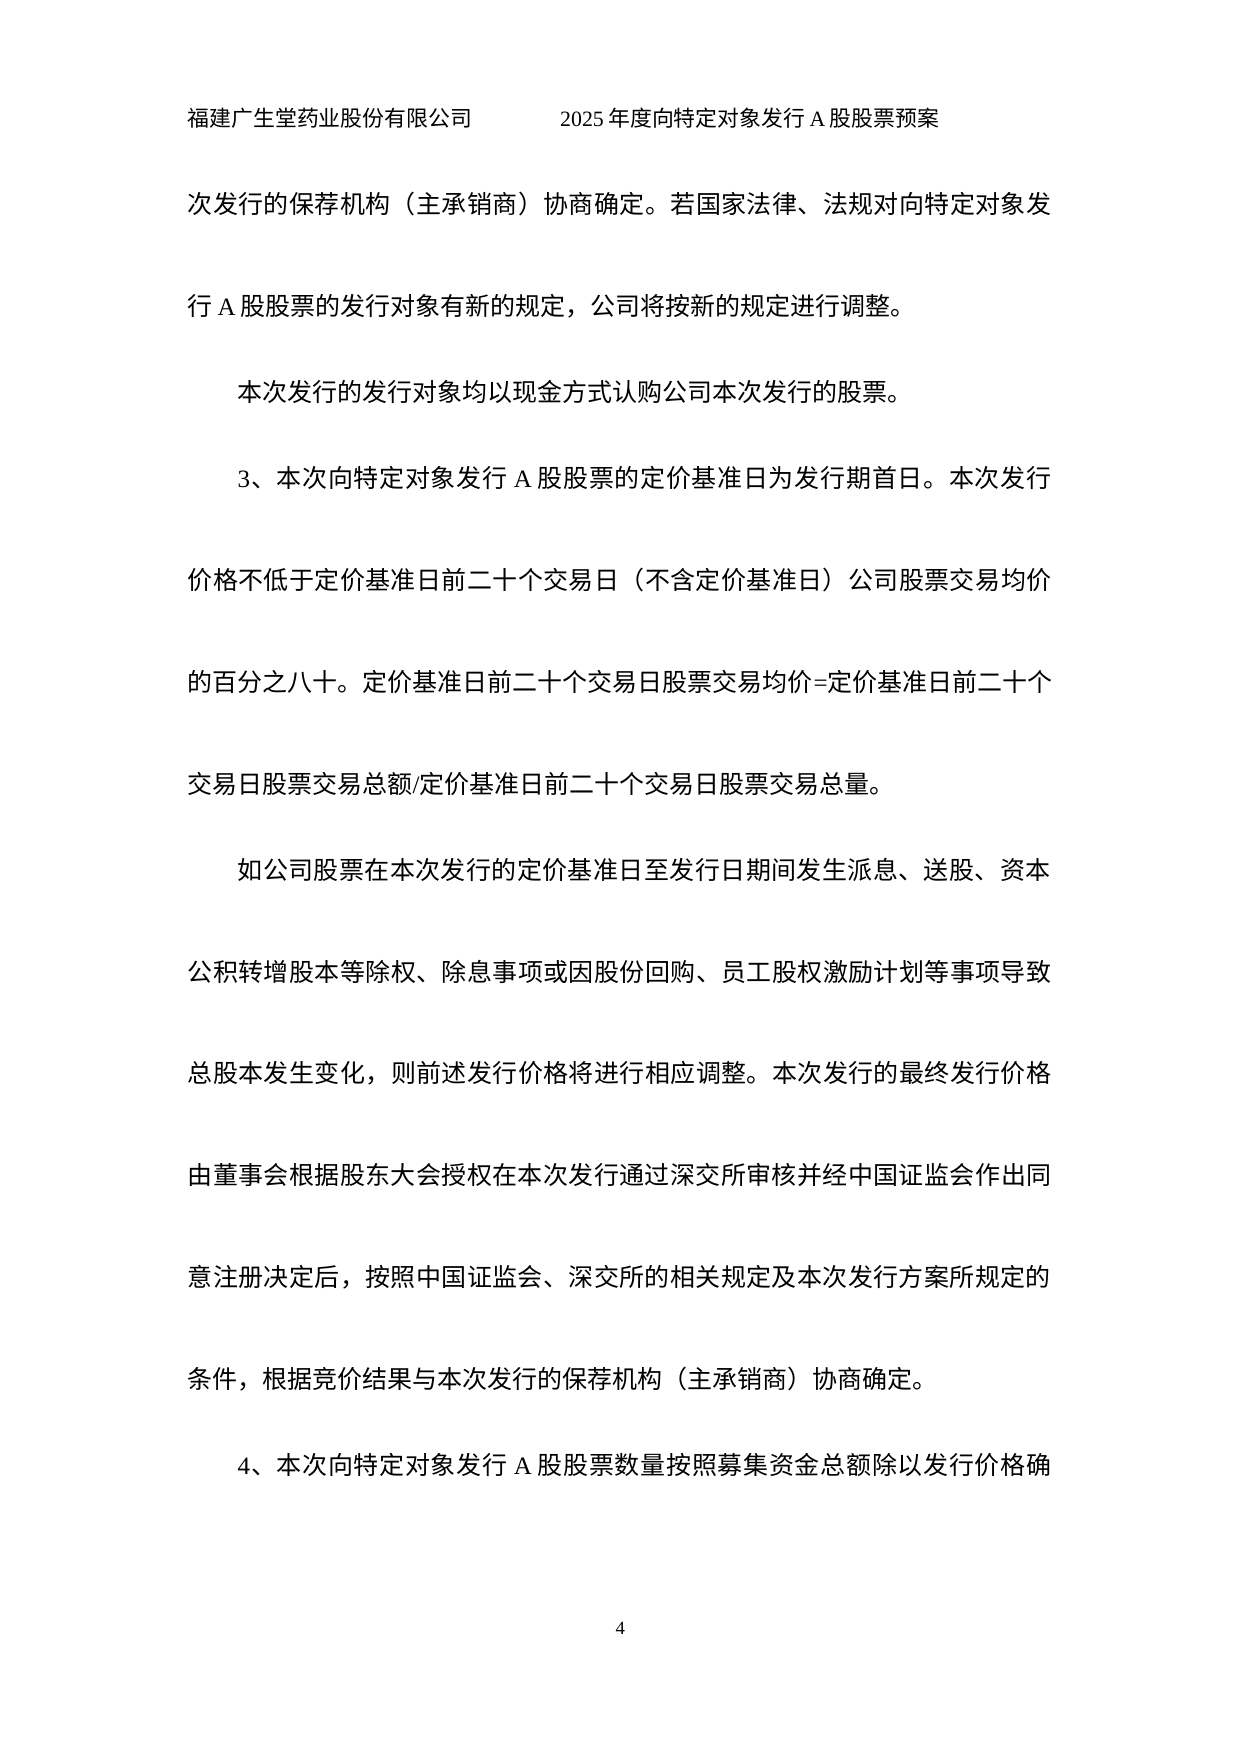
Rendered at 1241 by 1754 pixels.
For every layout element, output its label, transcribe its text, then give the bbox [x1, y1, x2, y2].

text 如公司股票在本次发行的定价基准日至发行日期间发生派息、送股、资本公积转增股本等除权、除息事项或因股份回购、员工股权激励计划等事项导致总股本发生变化，则前述发行价格将进行相应调整。本次发行的最终发行价格由董事会根据股东大会授权在本次发行通过深交所审核并经中国证监会作出同意注册决定后，按照中国证监会、深交所的相关规定及本次发行方案所规定的条件，根据竞价结果与本次发行的保荐机构（主承销商）协商确定。 [187, 834, 1053, 1412]
text 3、本次向特定对象发行A股股票的定价基准日为发行期首日。本次发行价格不低于定价基准日前二十个交易日（不含定价基准日）公司股票交易均价的百分之八十。定价基准日前二十个交易日股票交易均价=定价基准日前二十个交易日股票交易总额/定价基准日前二十个交易日股票交易总量。 [187, 443, 1053, 816]
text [187, 169, 1053, 338]
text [187, 1430, 1053, 1498]
text 本次发行的发行对象均以现金方式认购公司本次发行的股票。 [187, 357, 1053, 424]
